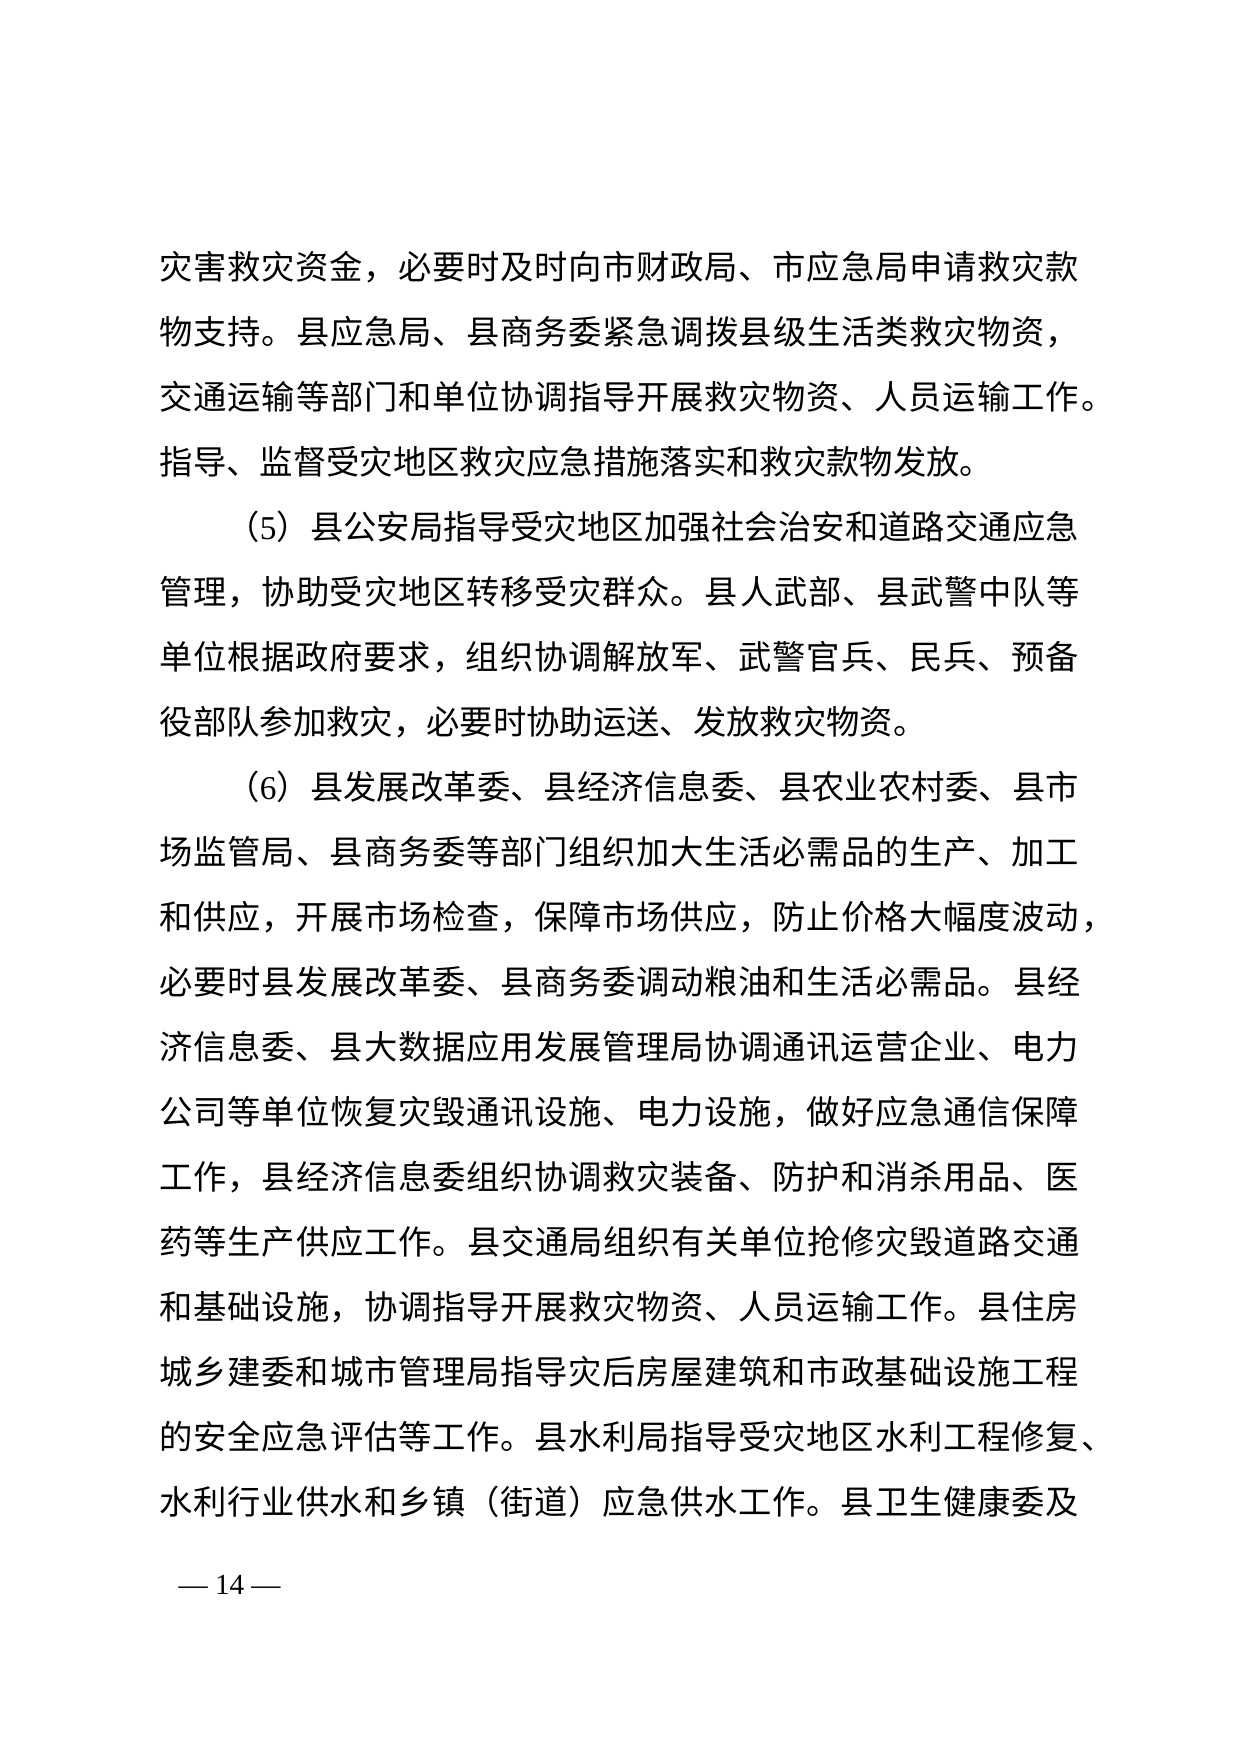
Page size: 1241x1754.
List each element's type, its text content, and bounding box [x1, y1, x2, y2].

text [159, 233, 1081, 493]
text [159, 753, 1081, 1533]
text （5）县公安局指导受灾地区加强社会治安和道路交通应急管理，协助受灾地区转移受灾群众。县人武部、县武警中队等单位根据政府要求，组织协调解放军、武警官兵、民兵、预备役部队参加救灾，必要时协助运送、发放救灾物资。 [159, 493, 1081, 753]
